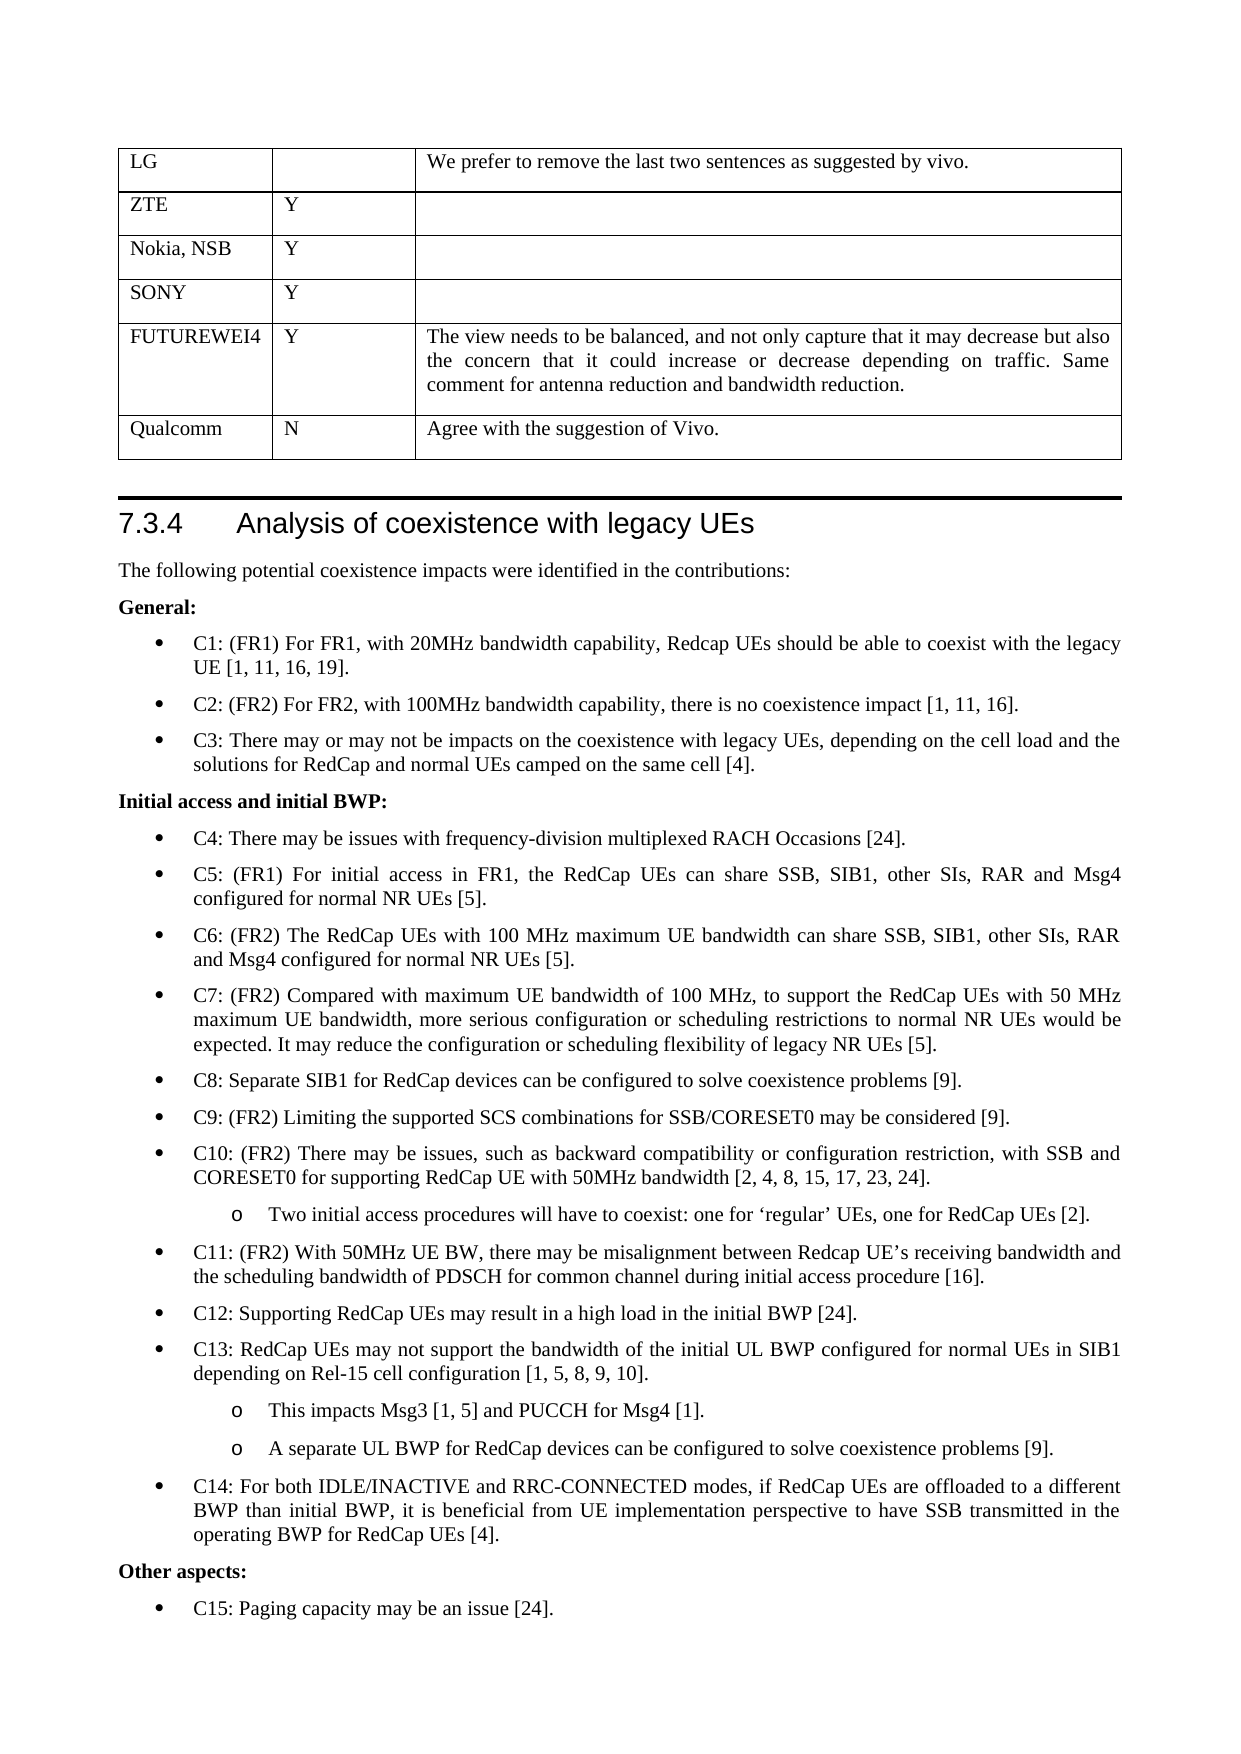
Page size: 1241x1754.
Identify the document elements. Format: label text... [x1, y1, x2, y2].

list C8: Separate SIB1 for RedCap devices can be configured to solve coexistence problems [9]. [156, 1068, 1122, 1092]
list Two initial access procedures will have to coexist: one for ‘regular’ UEs, one for RedCap UEs [2]. [231, 1202, 1122, 1227]
table_cell Y [273, 236, 415, 279]
table_cell LG [119, 149, 272, 191]
list C5: (FR1) For initial access in FR1, the RedCap UEs can share SSB, SIB1, other SIs, RAR and Msg4 configured for normal NR UEs [5]. [156, 862, 1122, 910]
table_cell [273, 149, 415, 191]
text The following potential coexistence impacts were identified in the contributions: [118, 558, 1122, 582]
list C1: (FR1) For FR1, with 20MHz bandwidth capability, Redcap UEs should be able to coexist with the legacy UE [1, 11, 16, 19]. [156, 631, 1122, 679]
text Initial access and initial BWP: [118, 789, 1122, 813]
table_cell The view needs to be balanced, and not only capture that it may decrease but also the concern that it could increase or decrease depending on traffic. Same comment for antenna reduction and bandwidth reduction. [416, 324, 1121, 415]
table_cell Qualcomm [119, 416, 272, 459]
subtitle 7.3.4 Analysis of coexistence with legacy UEs [118, 500, 1122, 539]
list This impacts Msg3 [1, 5] and PUCCH for Msg4 [1]. [231, 1398, 1122, 1423]
text Other aspects: [118, 1559, 1122, 1583]
table_cell N [273, 416, 415, 459]
table_cell [416, 280, 1121, 323]
table_cell Nokia, NSB [119, 236, 272, 279]
table_cell ZTE [119, 193, 272, 235]
list C4: There may be issues with frequency-division multiplexed RACH Occasions [24]. [156, 826, 1122, 849]
list C14: For both IDLE/INACTIVE and RRC-CONNECTED modes, if RedCap UEs are offloaded to a different BWP than initial BWP, it is beneficial from UE implementation perspective to have SSB transmitted in the operating BWP for RedCap UEs [4]. [156, 1474, 1122, 1546]
table_cell Y [273, 324, 415, 415]
table_cell Agree with the suggestion of Vivo. [416, 416, 1121, 459]
list C3: There may or may not be impacts on the coexistence with legacy UEs, depending on the cell load and the solutions for RedCap and normal UEs camped on the same cell [4]. [156, 728, 1122, 776]
list A separate UL BWP for RedCap devices can be configured to solve coexistence problems [9]. [231, 1436, 1122, 1462]
table_cell FUTUREWEI4 [119, 324, 272, 415]
table_cell [416, 193, 1121, 235]
list C13: RedCap UEs may not support the bandwidth of the initial UL BWP configured for normal UEs in SIB1 depending on Rel-15 cell configuration [1, 5, 8, 9, 10]. [156, 1337, 1122, 1385]
list C11: (FR2) With 50MHz UE BW, there may be misalignment between Redcap UE’s receiving bandwidth and the scheduling bandwidth of PDSCH for common channel during initial access procedure [16]. [156, 1240, 1122, 1288]
list C12: Supporting RedCap UEs may result in a high load in the initial BWP [24]. [156, 1301, 1122, 1325]
table_cell Y [273, 193, 415, 235]
table_cell Y [273, 280, 415, 323]
text General: [118, 594, 1122, 619]
list C10: (FR2) There may be issues, such as backward compatibility or configuration restriction, with SSB and CORESET0 for supporting RedCap UE with 50MHz bandwidth [2, 4, 8, 15, 17, 23, 24]. [156, 1141, 1122, 1189]
list C15: Paging capacity may be an issue [24]. [156, 1596, 1122, 1619]
list C9: (FR2) Limiting the supported SCS combinations for SSB/CORESET0 may be considered [9]. [156, 1104, 1122, 1129]
table_cell We prefer to remove the last two sentences as suggested by vivo. [416, 149, 1121, 191]
table_cell [416, 236, 1121, 279]
table_cell SONY [119, 280, 272, 323]
list C2: (FR2) For FR2, with 100MHz bandwidth capability, there is no coexistence impact [1, 11, 16]. [156, 692, 1122, 716]
list C6: (FR2) The RedCap UEs with 100 MHz maximum UE bandwidth can share SSB, SIB1, other SIs, RAR and Msg4 configured for normal NR UEs [5]. [156, 923, 1122, 971]
list C7: (FR2) Compared with maximum UE bandwidth of 100 MHz, to support the RedCap UEs with 50 MHz maximum UE bandwidth, more serious configuration or scheduling restrictions to normal NR UEs would be expected. It may reduce the configuration or scheduling flexibility of legacy NR UEs [5]. [156, 983, 1122, 1056]
